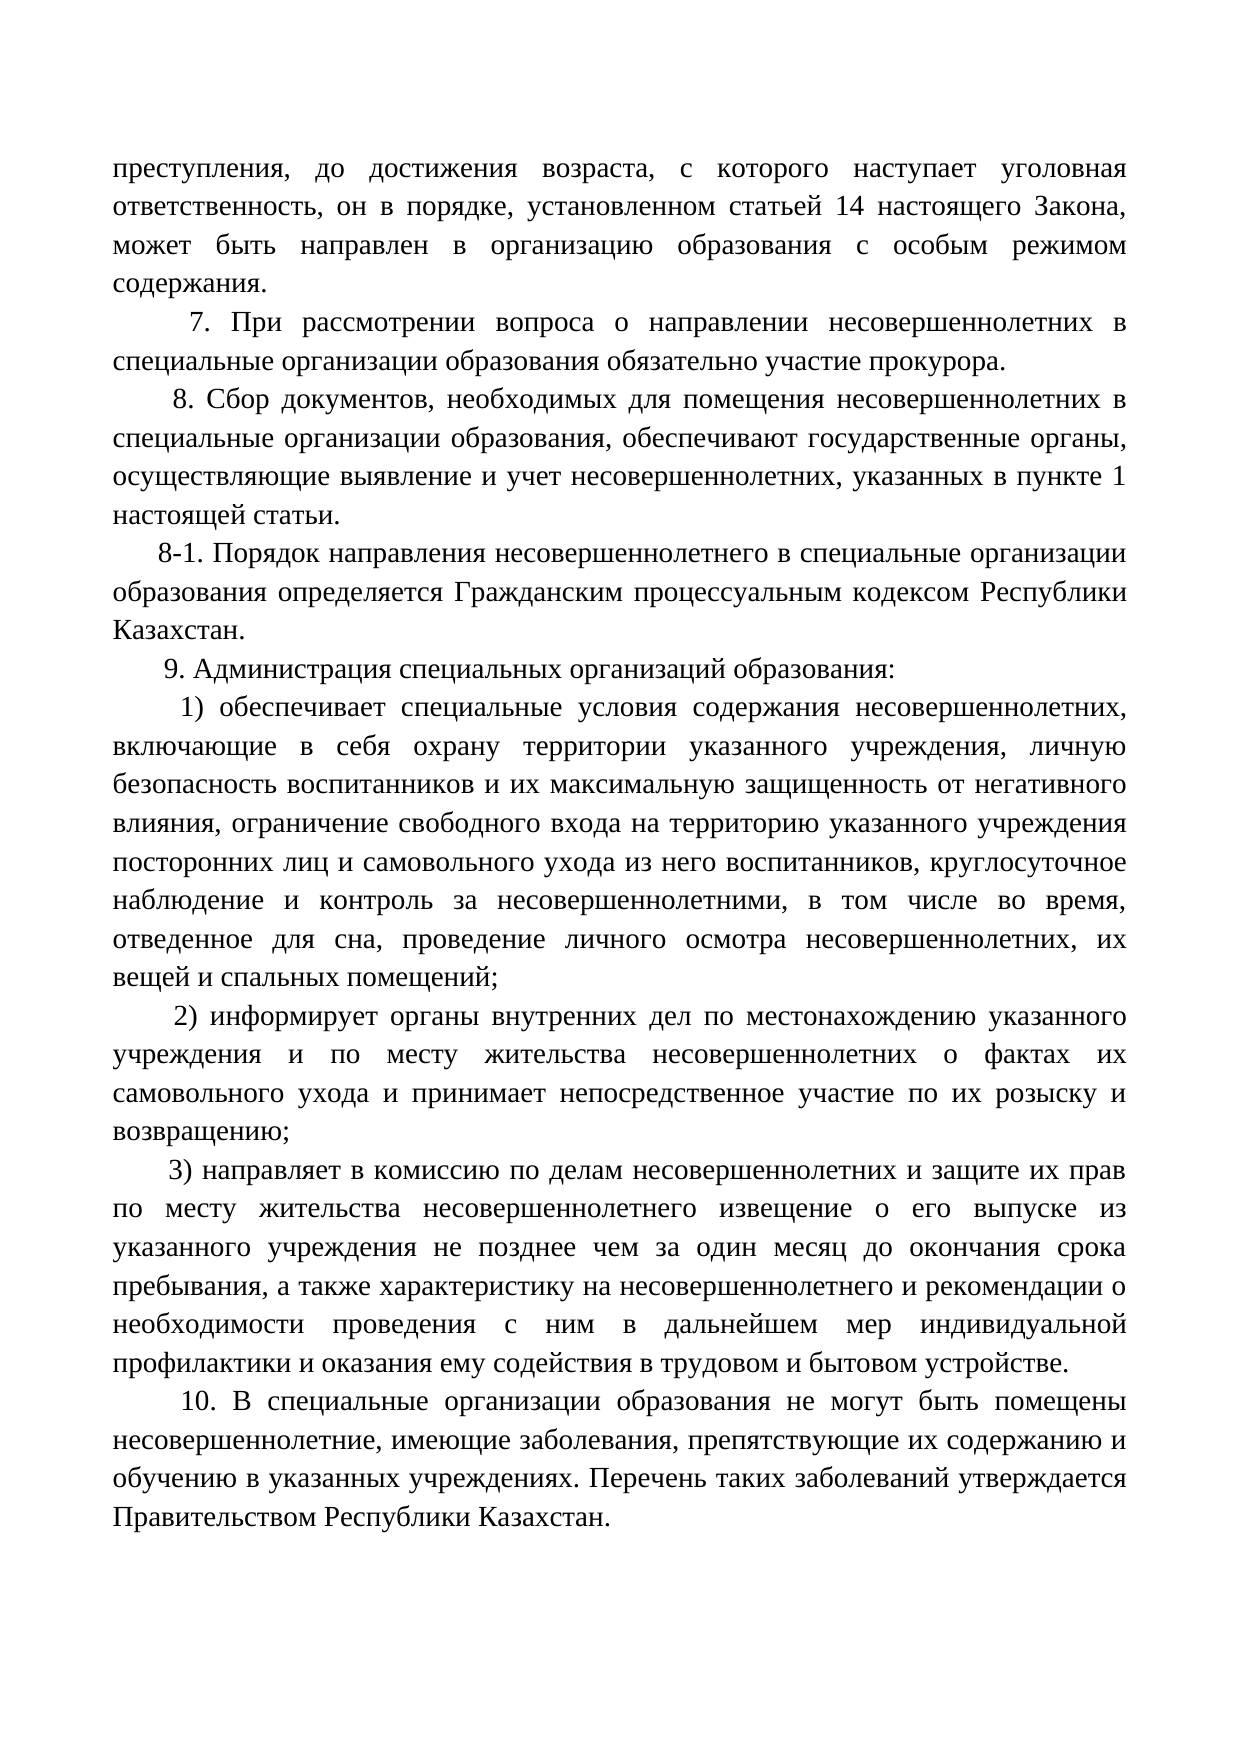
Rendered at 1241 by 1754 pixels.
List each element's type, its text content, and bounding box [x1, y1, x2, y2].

text 10. В специальные организации образования не могут быть помещены несовершеннолетние, имеющие заболевания, препятствующие их содержанию и обучению в указанных учреждениях. Перечень таких заболеваний утверждается Правительством Республики Казахстан. [112, 1383, 1128, 1532]
text 2) информирует органы внутренних дел по местонахождению указанного учреждения и по месту жительства несовершеннолетних о фактах их самовольного ухода и принимает непосредственное участие по их розыску и возвращению; [112, 998, 1128, 1147]
text 9. Администрация специальных организаций образования: [112, 651, 1128, 684]
text 8. Сбор документов, необходимых для помещения несовершеннолетних в специальные организации образования, обеспечивают государственные органы, осуществляющие выявление и учет несовершеннолетних, указанных в пункте 1 настоящей статьи. [112, 381, 1128, 530]
text 7. При рассмотрении вопроса о направлении несовершеннолетних в специальные организации образования обязательно участие прокурора. [112, 304, 1128, 376]
text 1) обеспечивает специальные условия содержания несовершеннолетних, включающие в себя охрану территории указанного учреждения, личную безопасность воспитанников и их максимальную защищенность от негативного влияния, ограничение свободного входа на территорию указанного учреждения посторонних лиц и самовольного ухода из него воспитанников, круглосуточное наблюдение и контроль за несовершеннолетними, в том числе во время, отведенное для сна, проведение личного осмотра несовершеннолетних, их вещей и спальных помещений; [112, 689, 1128, 993]
text 3) направляет в комиссию по делам несовершеннолетних и защите их прав по месту жительства несовершеннолетнего извещение о его выпуске из указанного учреждения не позднее чем за один месяц до окончания срока пребывания, а также характеристику на несовершеннолетнего и рекомендации о необходимости проведения с ним в дальнейшем мер индивидуальной профилактики и оказания ему содействия в трудовом и бытовом устройстве. [112, 1152, 1128, 1378]
text 8-1. Порядок направления несовершеннолетнего в специальные организации образования определяется Гражданским процессуальным кодексом Республики Казахстан. [112, 535, 1128, 646]
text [112, 150, 1128, 299]
